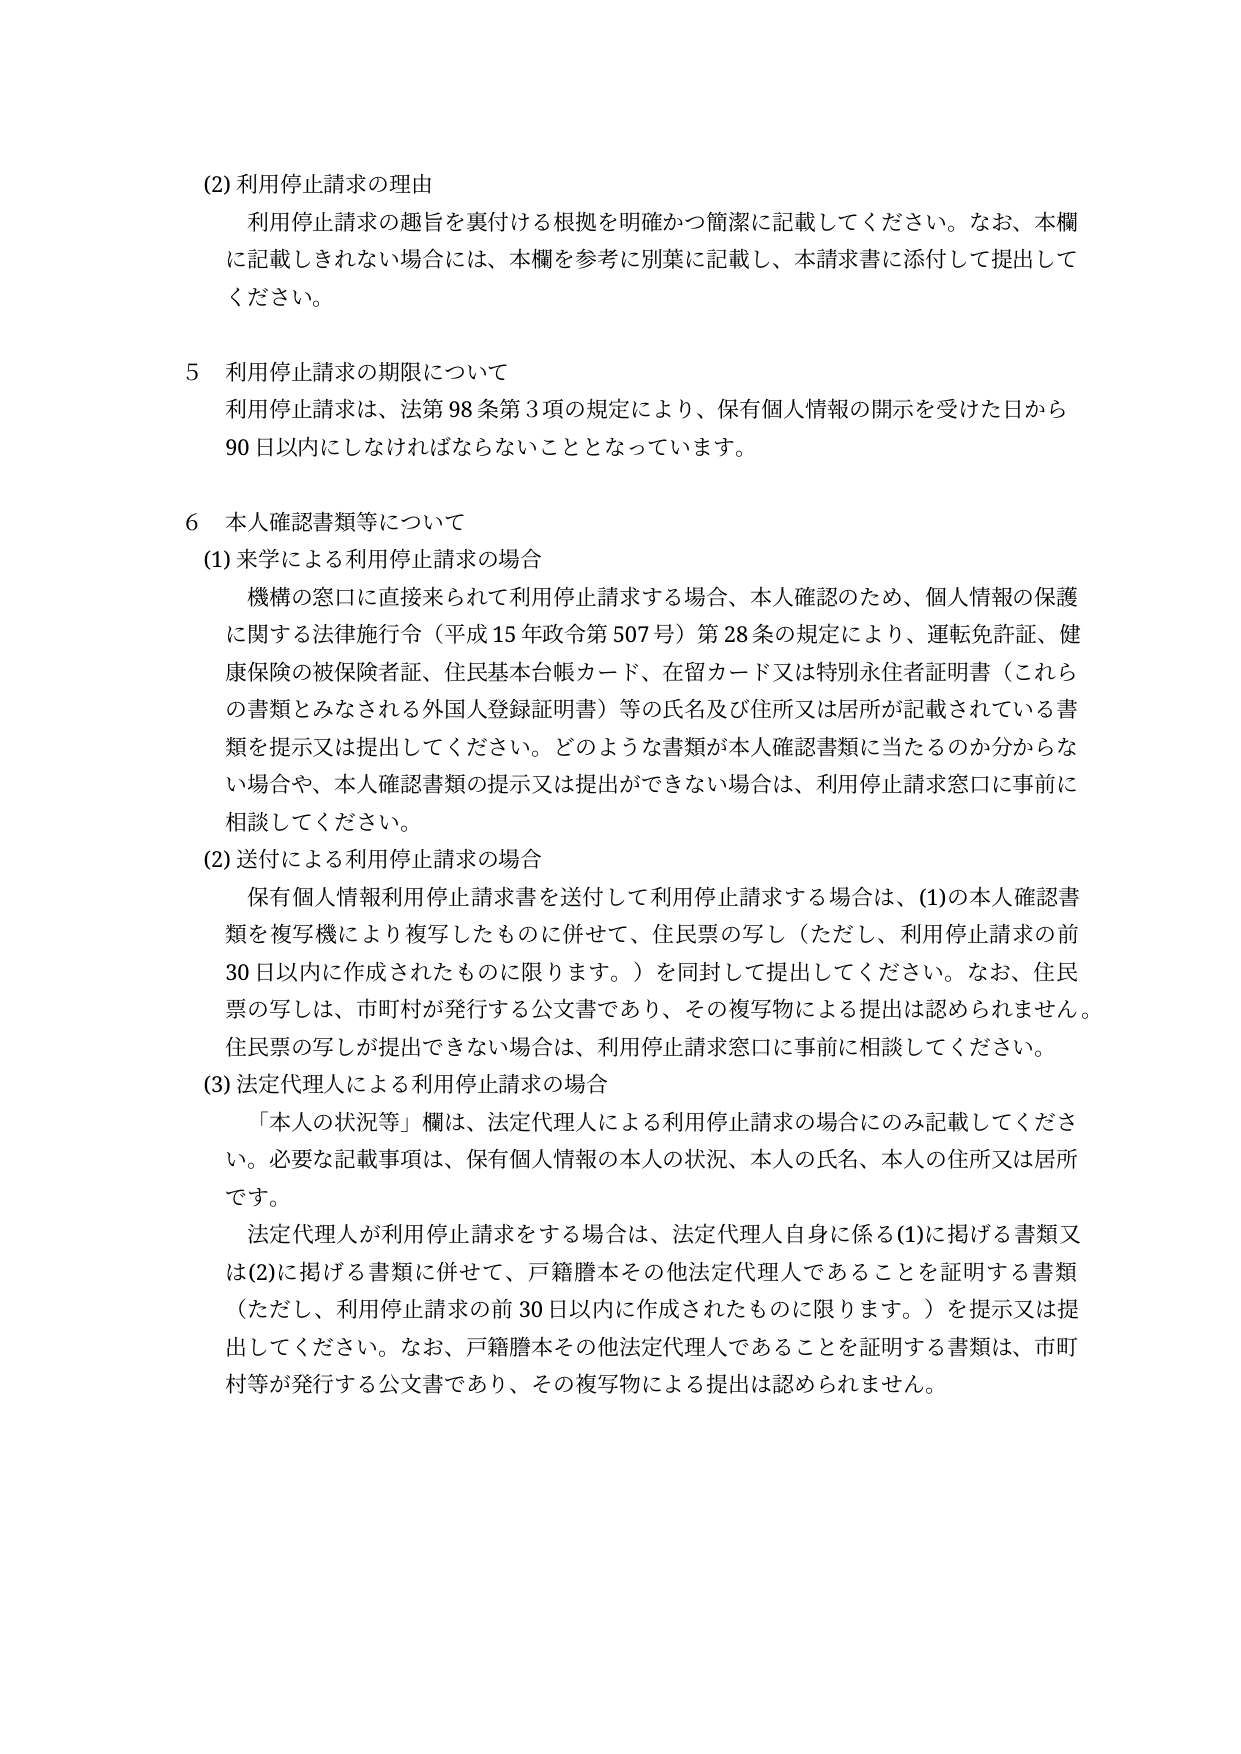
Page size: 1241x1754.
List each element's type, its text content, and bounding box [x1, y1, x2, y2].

text 利用停止請求は、法第98条第３項の規定により、保有個人情報の開示を受けた日から [203, 389, 1081, 427]
text 「本人の状況等」欄は、法定代理人による利用停止請求の場合にのみ記載してください。必要な記載事項は、保有個人情報の本人の状況、本人の氏名、本人の住所又は居所です。 [225, 1102, 1081, 1214]
text 保有個人情報利用停止請求書を送付して利用停止請求する場合は、(1)の本人確認書類を複写機により複写したものに併せて、住民票の写し（ただし、利用停止請求の前30日以内に作成されたものに限ります。）を同封して提出してください。なお、住民票の写しは、市町村が発行する公文書であり、その複写物による提出は認められません。住民票の写しが提出できない場合は、利用停止請求窓口に事前に相談してください。 [225, 877, 1081, 1064]
text ５ 利用停止請求の期限について [181, 352, 1081, 389]
text (1) 来学による利用停止請求の場合 [203, 539, 1081, 577]
text 法定代理人が利用停止請求をする場合は、法定代理人自身に係る(1)に掲げる書類又は(2)に掲げる書類に併せて、戸籍謄本その他法定代理人であることを証明する書類（ただし、利用停止請求の前30日以内に作成されたものに限ります。）を提示又は提出してください。なお、戸籍謄本その他法定代理人であることを証明する書類は、市町村等が発行する公文書であり、その複写物による提出は認められません。 [225, 1214, 1081, 1402]
text (3) 法定代理人による利用停止請求の場合 [203, 1064, 1081, 1102]
text 機構の窓口に直接来られて利用停止請求する場合、本人確認のため、個人情報の保護に関する法律施行令（平成15年政令第507号）第28条の規定により、運転免許証、健康保険の被保険者証、住民基本台帳カード、在留カード又は特別永住者証明書（これらの書類とみなされる外国人登録証明書）等の氏名及び住所又は居所が記載されている書類を提示又は提出してください。どのような書類が本人確認書類に当たるのか分からない場合や、本人確認書類の提示又は提出ができない場合は、利用停止請求窓口に事前に相談してください。 [225, 577, 1081, 839]
text 90日以内にしなければならないこととなっています。 [203, 427, 1081, 464]
text 利用停止請求の趣旨を裏付ける根拠を明確かつ簡潔に記載してください。なお、本欄に記載しきれない場合には、本欄を参考に別葉に記載し、本請求書に添付して提出してください。 [225, 202, 1081, 314]
text (2) 利用停止請求の理由 [203, 164, 1081, 202]
text (2) 送付による利用停止請求の場合 [203, 839, 1081, 877]
text ６ 本人確認書類等について [159, 502, 1081, 539]
